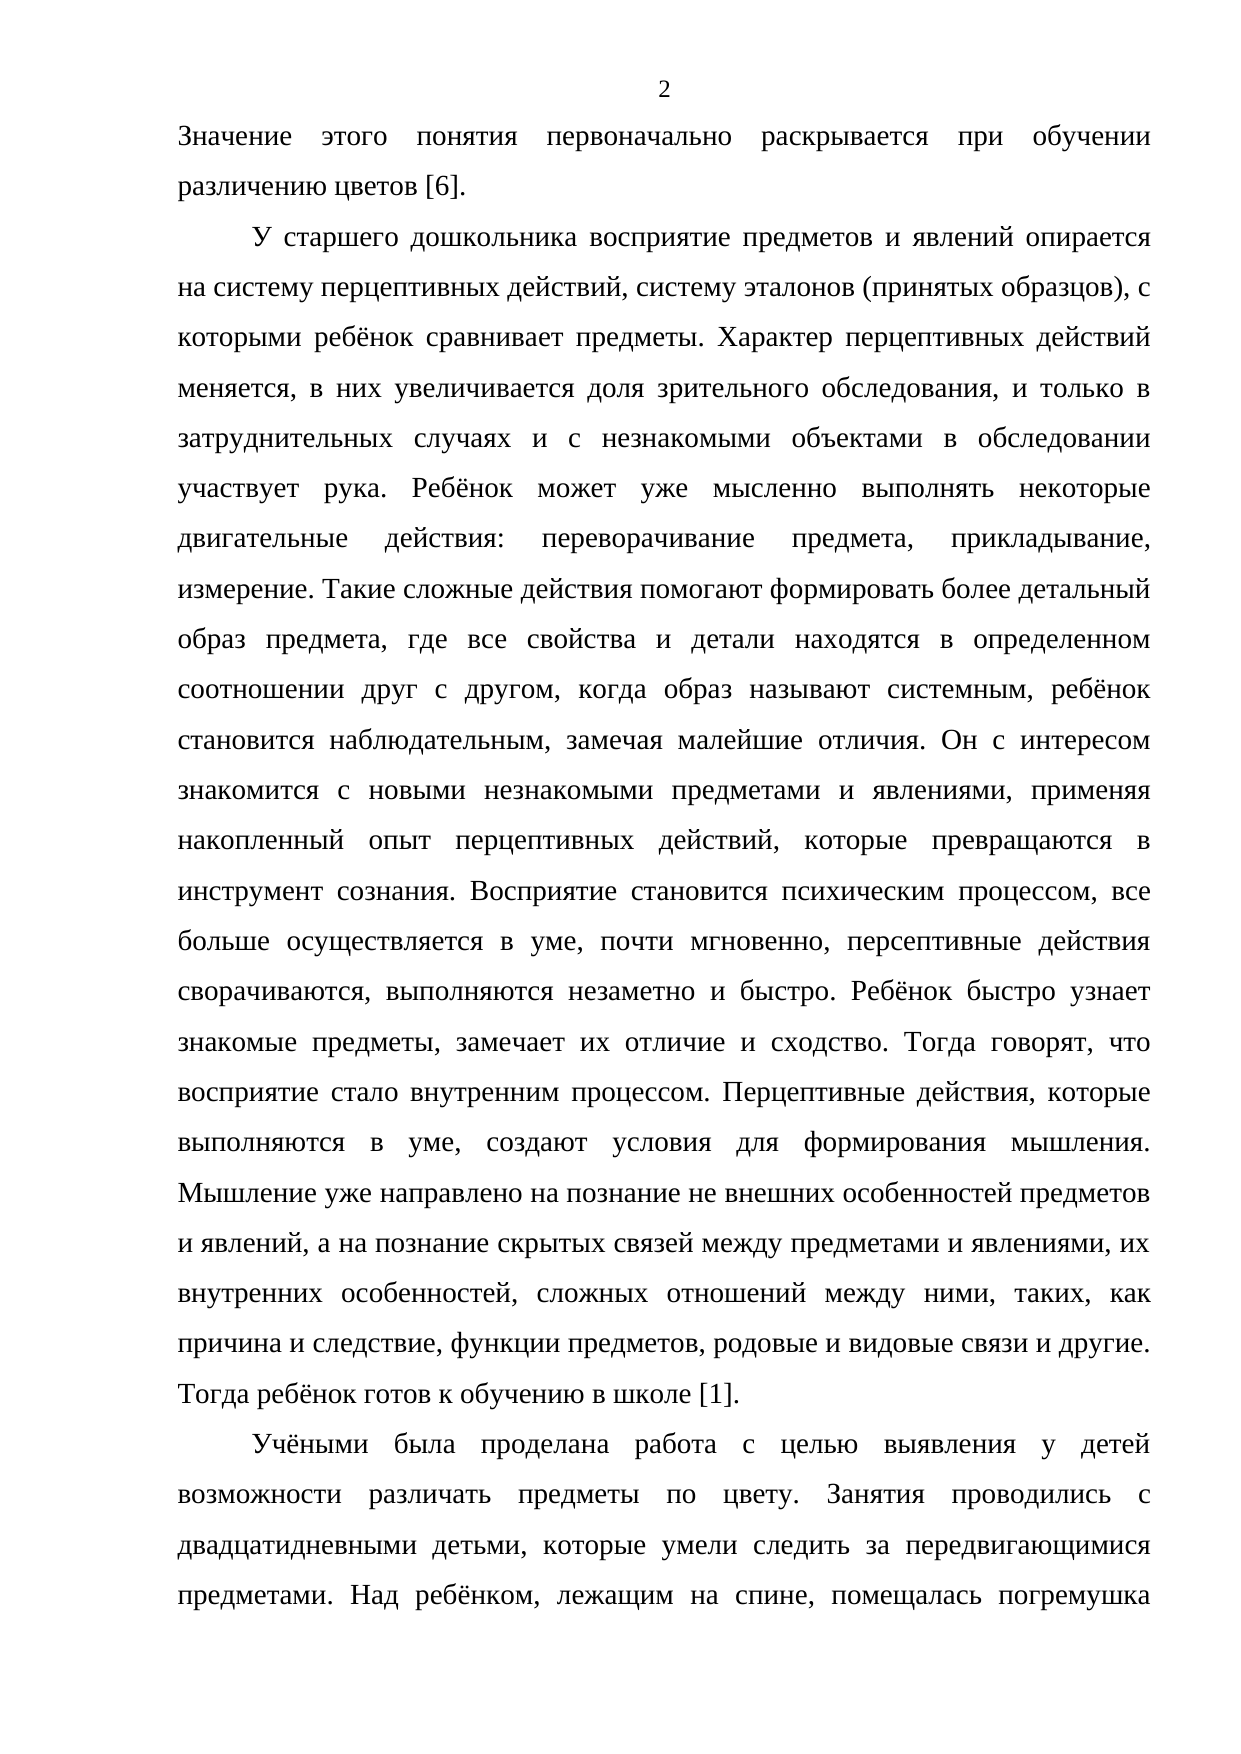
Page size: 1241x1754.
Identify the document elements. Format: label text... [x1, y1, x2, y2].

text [177, 118, 1152, 202]
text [177, 1426, 1152, 1611]
text У старшего дошкольника восприятие предметов и явлений опирается на систему перцептивных действий, систему эталонов (принятых образцов), с которыми ребёнок сравнивает предметы. Характер перцептивных действий меняется, в них увеличивается доля зрительного обследования, и только в затруднительных случаях и с незнакомыми объектами в обследовании участвует рука. Ребёнок может уже мысленно выполнять некоторые двигательные действия: переворачивание предмета, прикладывание, измерение. Такие сложные действия помогают формировать более детальный образ предмета, где все свойства и детали находятся в определенном соотношении друг с другом, когда образ называют системным, ребёнок становится наблюдательным, замечая малейшие отличия. Он с интересом знакомится с новыми незнакомыми предметами и явлениями, применяя накопленный опыт перцептивных действий, которые превращаются в инструмент сознания. Восприятие становится психическим процессом, все больше осуществляется в уме, почти мгновенно, персептивные действия сворачиваются, выполняются незаметно и быстро. Ребёнок быстро узнает знакомые предметы, замечает их отличие и сходство. Тогда говорят, что восприятие стало внутренним процессом. Перцептивные действия, которые выполняются в уме, создают условия для формирования мышления. Мышление уже направлено на познание не внешних особенностей предметов и явлений, а на познание скрытых связей между предметами и явлениями, их внутренних особенностей, сложных отношений между ними, таких, как причина и следствие, функции предметов, родовые и видовые связи и другие. Тогда ребёнок готов к обучению в школе [1]. [177, 219, 1152, 1409]
